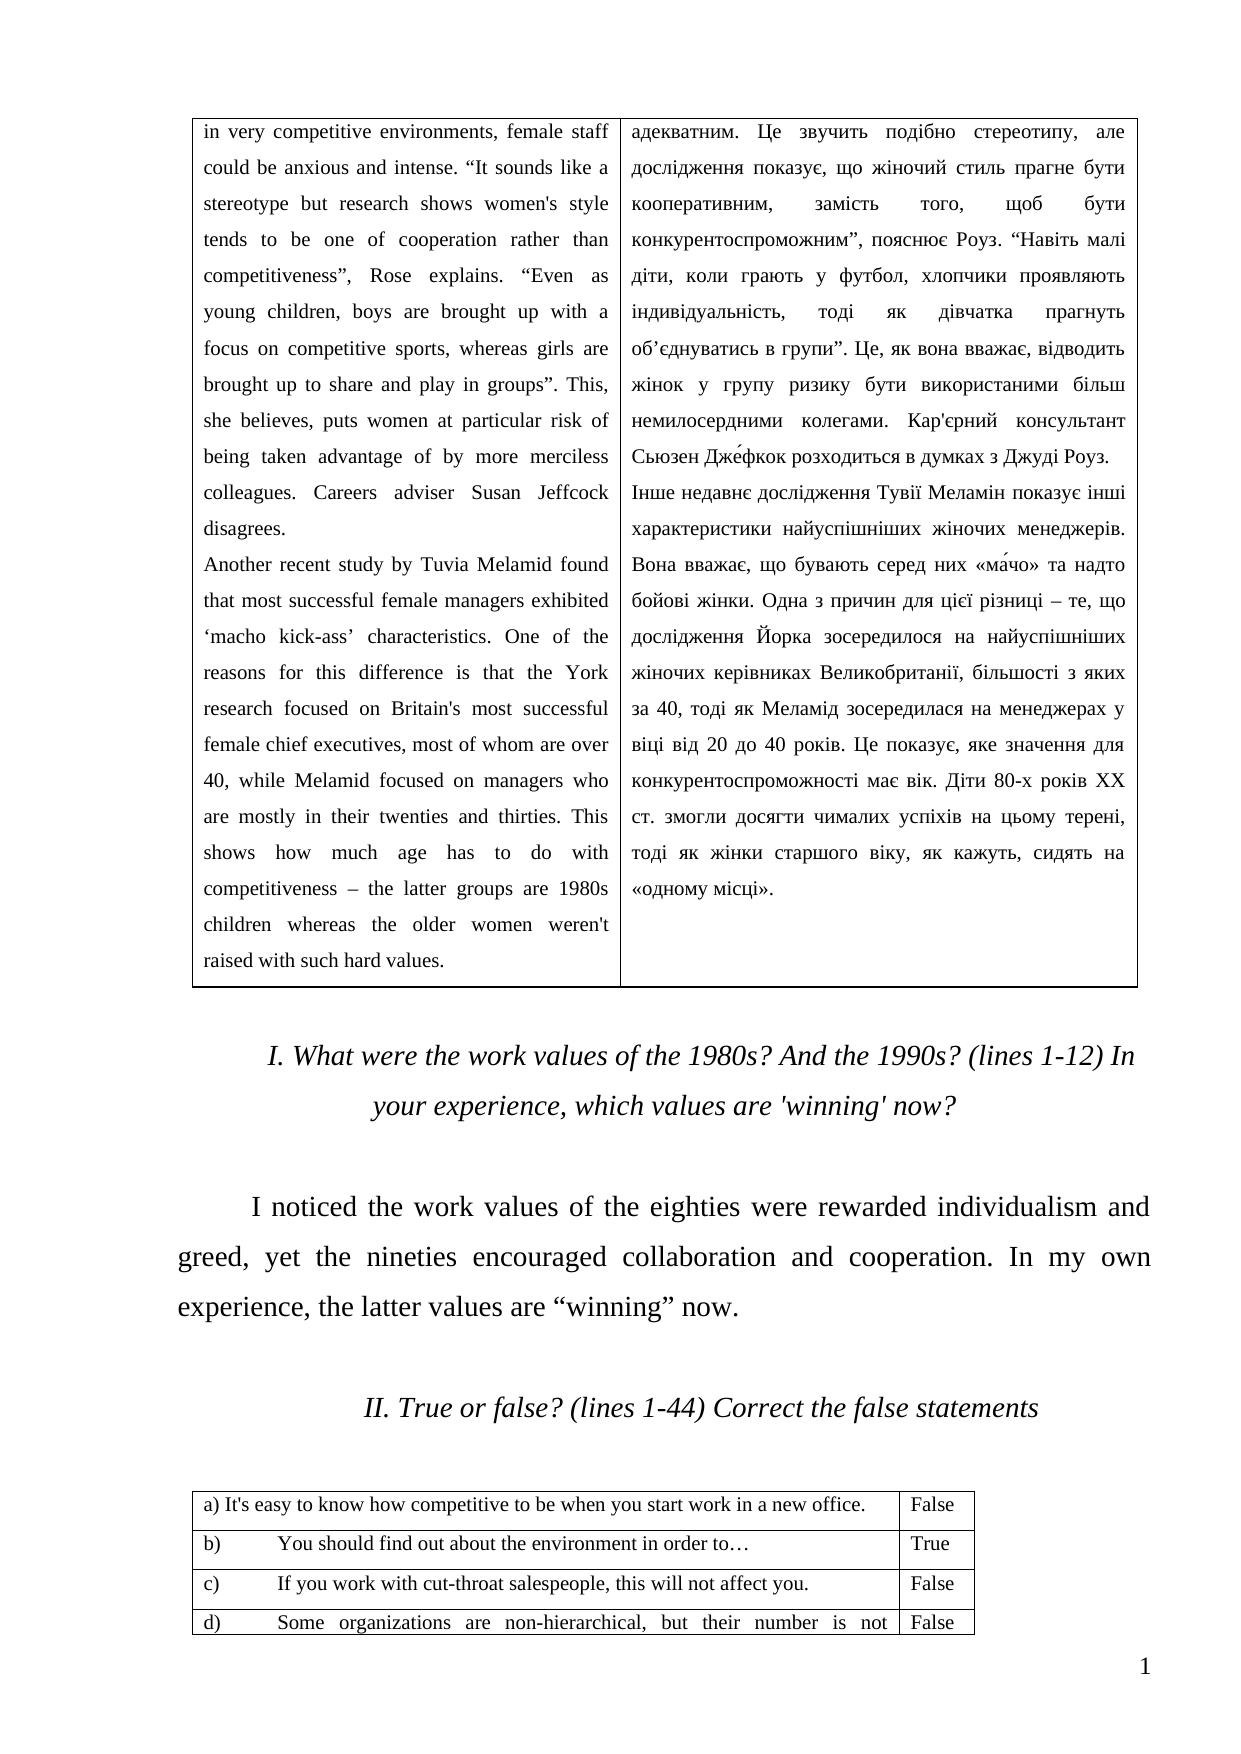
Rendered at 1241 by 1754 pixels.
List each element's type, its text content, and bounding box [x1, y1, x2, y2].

text ІІ. True or false? (lines 1-44) Correct the false statements [177, 1390, 1152, 1423]
table_cell True [900, 1531, 974, 1569]
table_cell You should find out about the environment in order to… [193, 1531, 899, 1569]
table_header False [900, 1492, 974, 1530]
table_header a) It's easy to know how competitive to be when you start work in a new office. [193, 1492, 899, 1530]
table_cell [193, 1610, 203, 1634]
text І. What were the work values of the 1980s? And the 1990s? (lines 1-12) In your experience, which values are 'winning' now? [177, 1038, 1152, 1122]
table_cell False [900, 1570, 974, 1609]
table_cell If you work with cut-throat salespeople, this will not affect you. [193, 1570, 899, 1609]
text I noticed the work values of the eighties were rewarded individualism and greed, yet the nineties encouraged collaboration and cooperation. In my own experience, the latter values are “winning” now. [177, 1189, 1152, 1323]
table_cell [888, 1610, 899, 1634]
table_cell False [900, 1610, 974, 1634]
